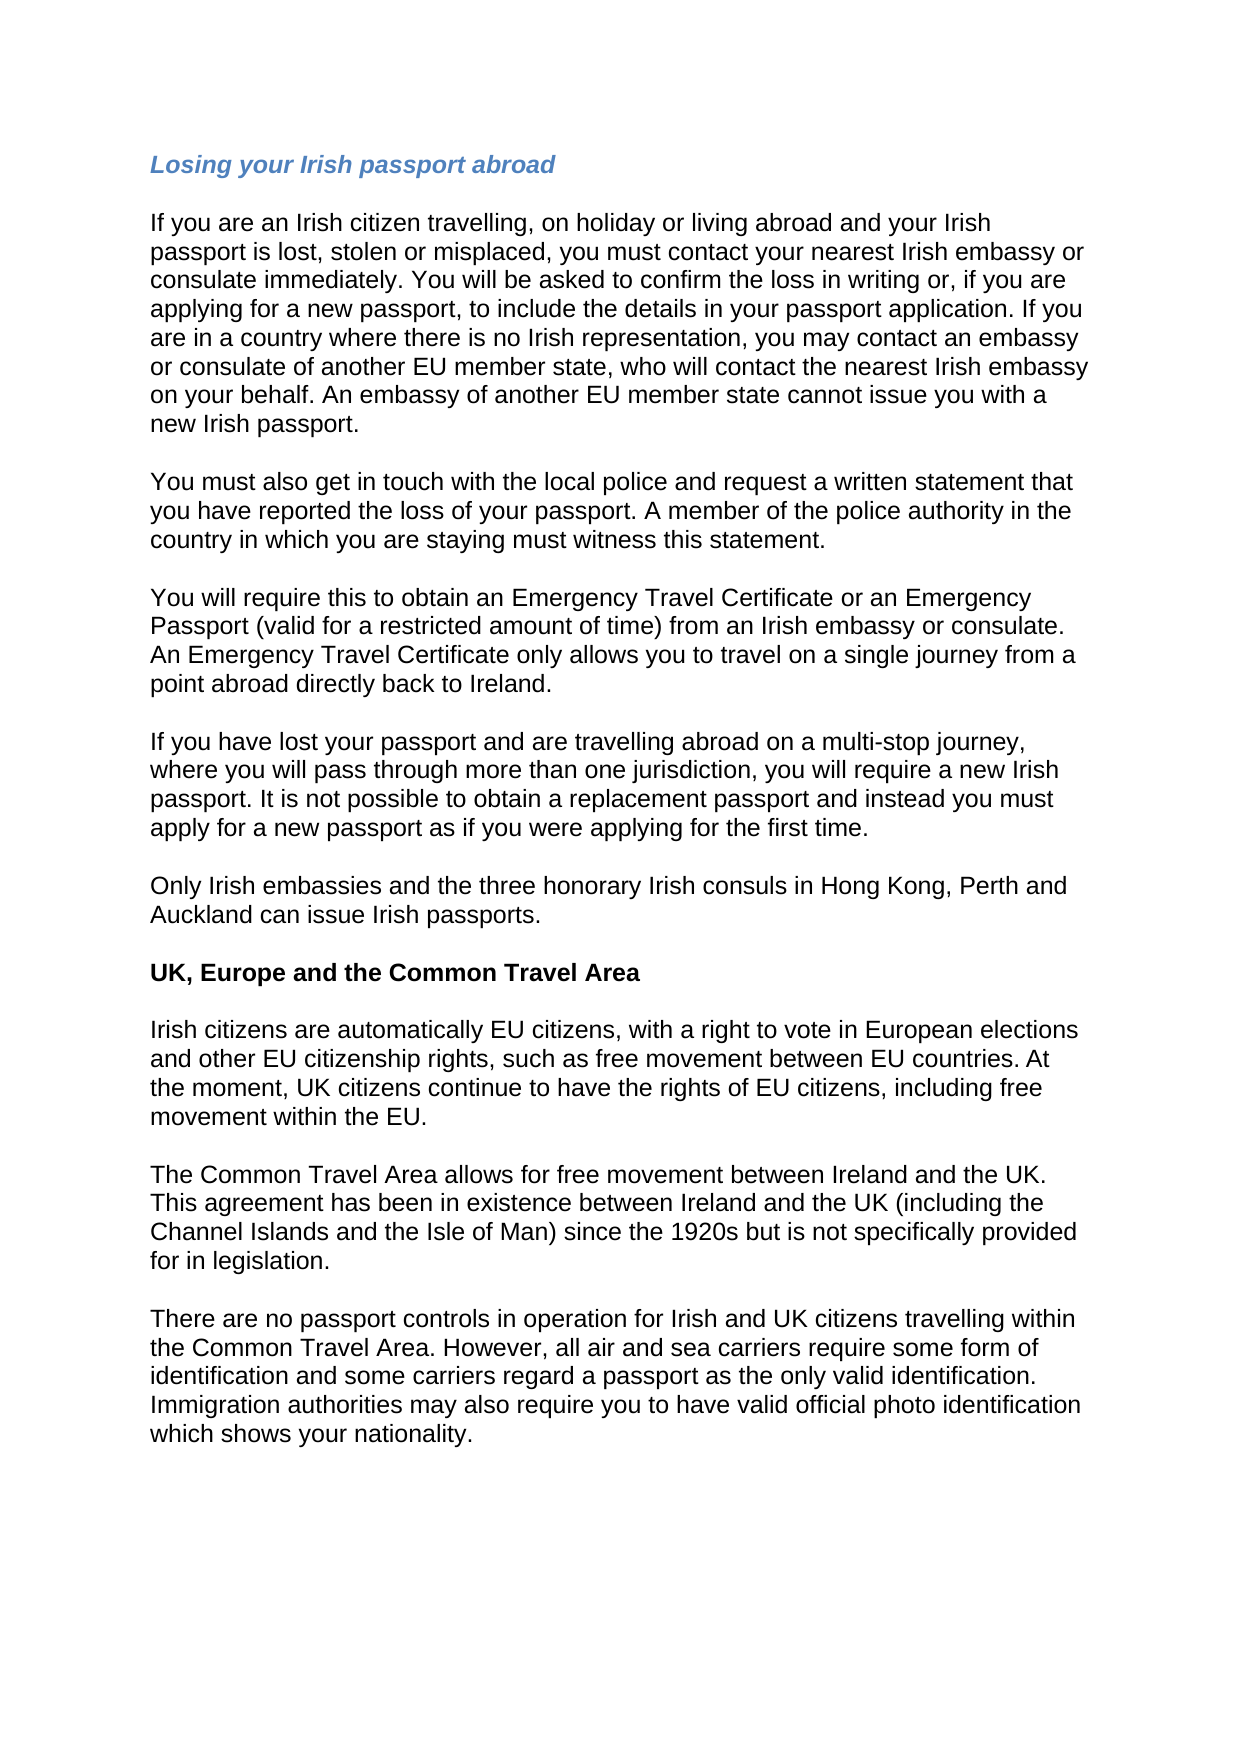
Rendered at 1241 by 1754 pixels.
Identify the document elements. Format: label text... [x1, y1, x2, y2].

text Irish citizens are automatically EU citizens, with a right to vote in European elections and other EU citizenship rights, such as free movement between EU countries. At the moment, UK citizens continue to have the rights of EU citizens, including free movement within the EU. [150, 1015, 1090, 1130]
text You will require this to obtain an Emergency Travel Certificate or an Emergency Passport (valid for a restricted amount of time) from an Irish embassy or consulate. An Emergency Travel Certificate only allows you to travel on a single journey from a point abroad directly back to Ireland. [150, 582, 1090, 697]
text You must also get in touch with the local police and request a written statement that you have reported the loss of your passport. A member of the police authority in the country in which you are staying must witness this statement. [150, 467, 1090, 553]
text The Common Travel Area allows for free movement between Ireland and the UK. This agreement has been in existence between Ireland and the UK (including the Channel Islands and the Isle of Man) since the 1920s but is not specifically provided for in legislation. [150, 1159, 1090, 1274]
text If you have lost your passport and are travelling abroad on a multi-stop journey, where you will pass through more than one jurisdiction, you will require a new Irish passport. It is not possible to obtain a replacement passport and instead you must apply for a new passport as if you were applying for the first time. [150, 727, 1090, 842]
text There are no passport controls in operation for Irish and UK citizens travelling within the Common Travel Area. However, all air and sea carriers require some form of identification and some carriers regard a passport as the only valid identification. Immigration authorities may also require you to have valid official photo identification which shows your nationality. [150, 1304, 1090, 1447]
text Only Irish embassies and the three honorary Irish consuls in Hong Kong, Perth and Auckland can issue Irish passports. [150, 871, 1090, 928]
text If you are an Irish citizen travelling, on holiday or living abroad and your Irish passport is lost, stolen or misplaced, you must contact your nearest Irish embassy or consulate immediately. You will be asked to confirm the loss in writing or, if you are applying for a new passport, to include the details in your passport application. If you are in a country where there is no Irish representation, you may contact an embassy or consulate of another EU member state, who will contact the nearest Irish embassy on your behalf. An embassy of another EU member state cannot issue you with a new Irish passport. [150, 208, 1090, 438]
subtitle Losing your Irish passport abroad [150, 150, 1090, 179]
subtitle UK, Europe and the Common Travel Area [150, 957, 1090, 986]
